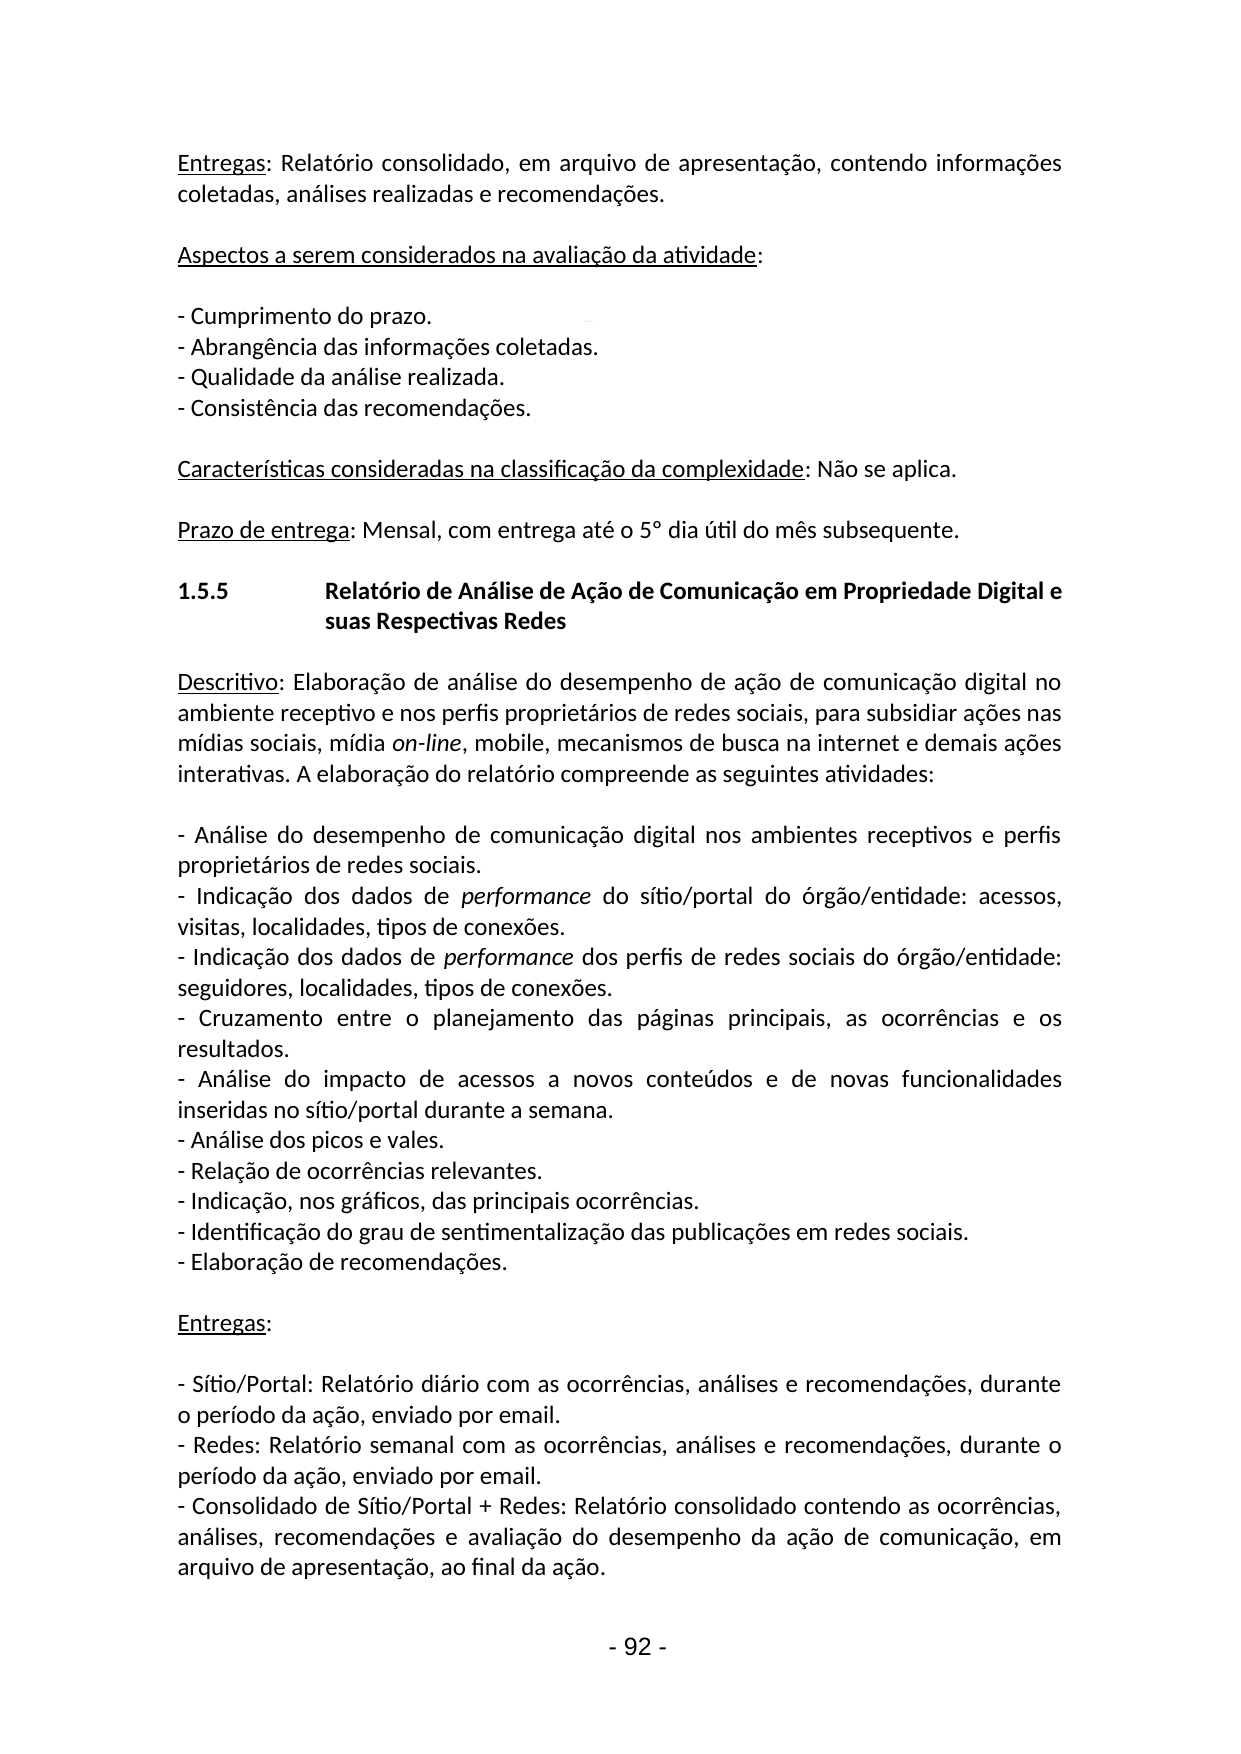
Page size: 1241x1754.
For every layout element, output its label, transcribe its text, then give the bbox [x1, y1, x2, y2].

text - Indicação dos dados de performance dos perfis de redes sociais do órgão/entidade: seguidores, localidades, tipos de conexões. [177, 941, 1063, 1002]
text - Abrangência das informações coletadas. [177, 331, 1063, 361]
text - Sítio/Portal: Relatório diário com as ocorrências, análises e recomendações, durante o período da ação, enviado por email. [177, 1368, 1063, 1429]
text - Cruzamento entre o planejamento das páginas principais, as ocorrências e os resultados. [177, 1002, 1063, 1063]
text - Consolidado de Sítio/Portal + Redes: Relatório consolidado contendo as ocorrências, análises, recomendações e avaliação do desempenho da ação de comunicação, em arquivo de apresentação, ao final da ação. [177, 1491, 1063, 1582]
text - Identificação do grau de sentimentalização das publicações em redes sociais. [177, 1216, 1063, 1246]
text Prazo de entrega: Mensal, com entrega até o 5º dia útil do mês subsequente. [177, 514, 1063, 544]
text Entregas: Relatório consolidado, em arquivo de apresentação, contendo informações coletadas, análises realizadas e recomendações. [177, 148, 1063, 209]
text 1.5.5 Relatório de Análise de Ação de Comunicação em Propriedade Digital e suas Respectivas Redes [177, 575, 1063, 636]
text - Indicação dos dados de performance do sítio/portal do órgão/entidade: acessos, visitas, localidades, tipos de conexões. [177, 880, 1063, 941]
text - Redes: Relatório semanal com as ocorrências, análises e recomendações, durante o período da ação, enviado por email. [177, 1429, 1063, 1491]
text Descritivo: Elaboração de análise do desempenho de ação de comunicação digital no ambiente receptivo e nos perfis proprietários de redes sociais, para subsidiar ações nas mídias sociais, mídia on-line, mobile, mecanismos de busca na internet e demais ações interativas. A elaboração do relatório compreende as seguintes atividades: [177, 666, 1063, 788]
text - Análise do impacto de acessos a novos conteúdos e de novas funcionalidades inseridas no sítio/portal durante a semana. [177, 1063, 1063, 1124]
text - Relação de ocorrências relevantes. [177, 1155, 1063, 1185]
text - Consistência das recomendações. [177, 392, 1063, 422]
text - Análise dos picos e vales. [177, 1124, 1063, 1155]
text - Análise do desempenho de comunicação digital nos ambientes receptivos e perfis proprietários de redes sociais. [177, 819, 1063, 880]
text Entregas: [177, 1307, 1063, 1338]
text - Qualidade da análise realizada. [177, 361, 1063, 392]
text - Cumprimento do prazo. [177, 300, 1063, 331]
text - Elaboração de recomendações. [177, 1246, 1063, 1277]
text Características consideradas na classificação da complexidade: Não se aplica. [177, 453, 1063, 483]
text - Indicação, nos gráficos, das principais ocorrências. [177, 1185, 1063, 1216]
text Aspectos a serem considerados na avaliação da atividade: [177, 239, 1063, 270]
